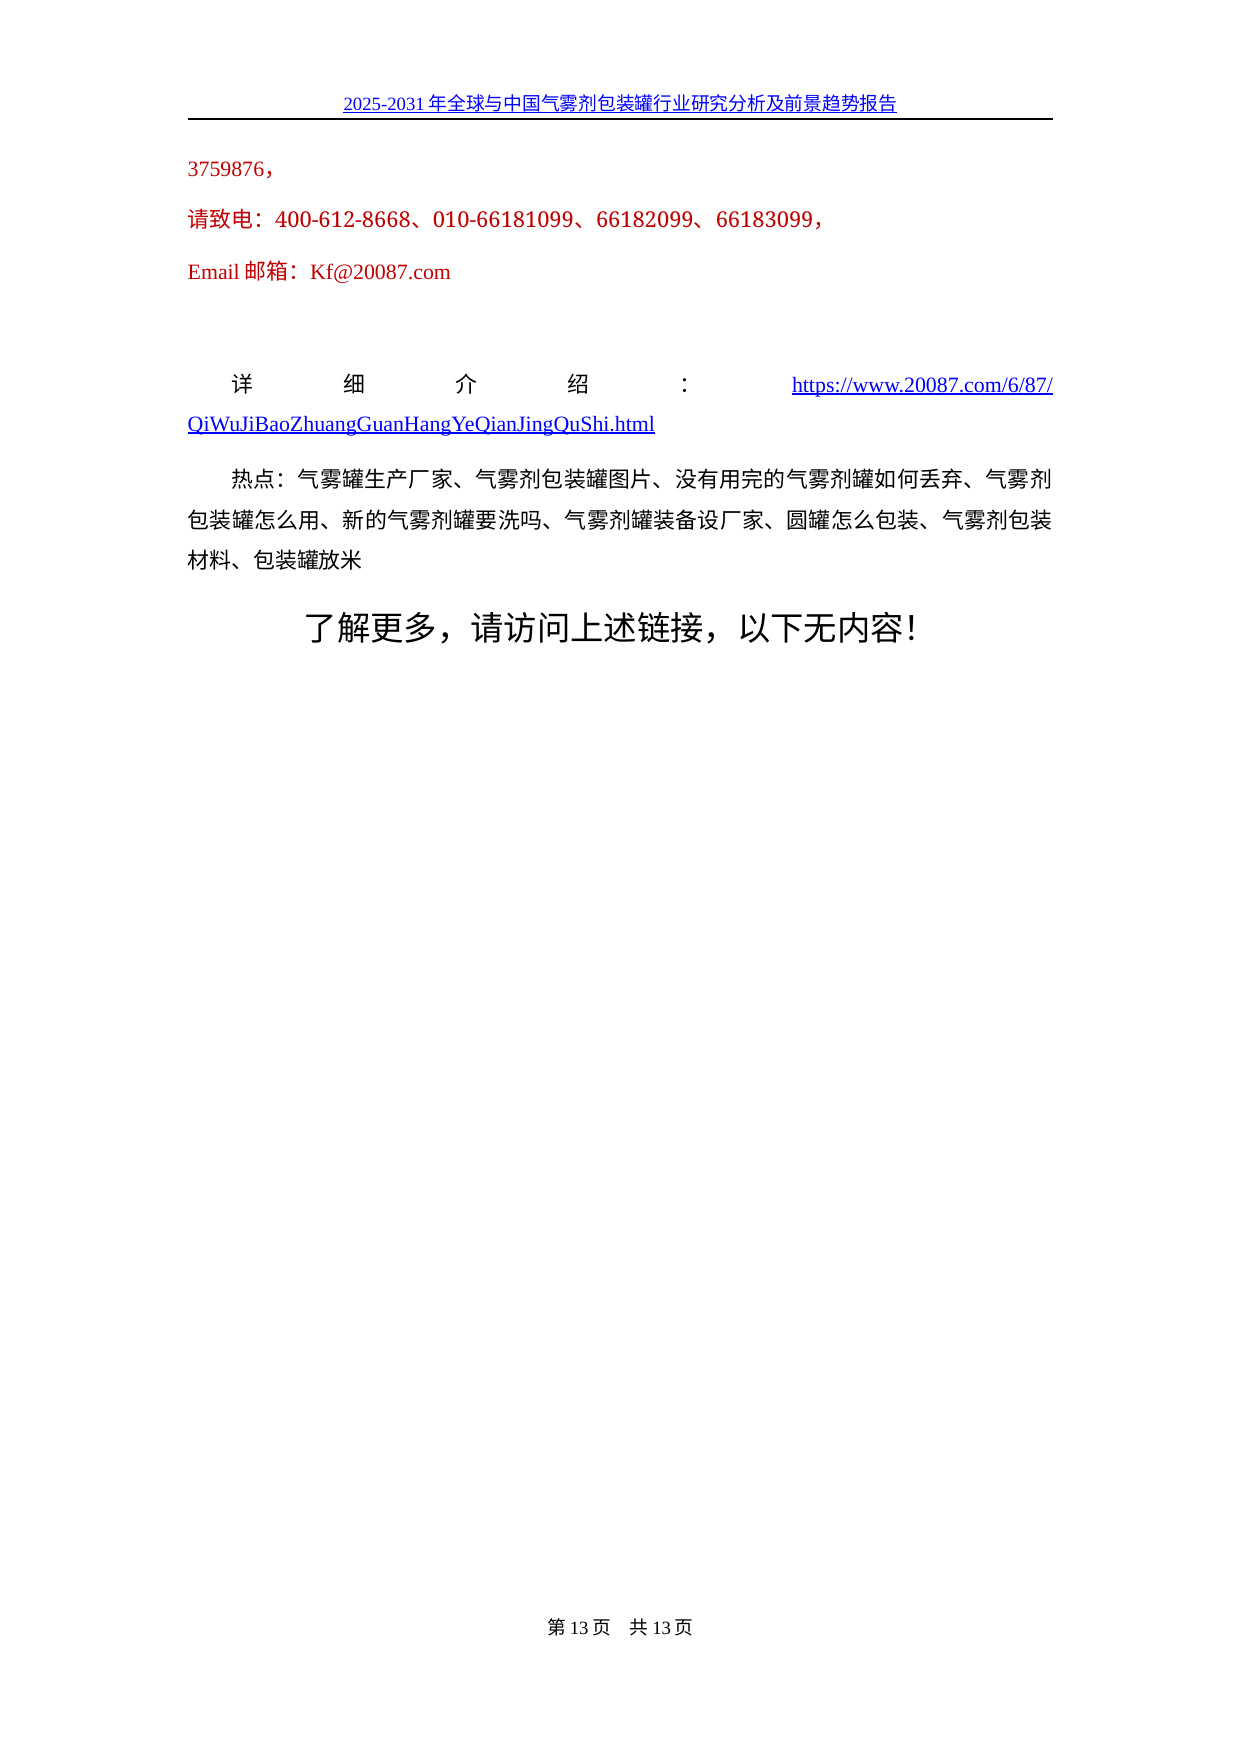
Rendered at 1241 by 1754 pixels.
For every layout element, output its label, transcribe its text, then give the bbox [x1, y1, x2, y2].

text Email邮箱：Kf@20087.com [187, 253, 1053, 286]
text 请致电：400-612-8668、010-66181099、66182099、66183099， [187, 202, 1053, 234]
text 详细介绍：https://www.20087.com/6/87/QiWuJiBaoZhuangGuanHangYeQianJingQuShi.html [187, 366, 1053, 439]
title 了解更多，请访问上述链接，以下无内容！ [187, 593, 1053, 658]
text 热点：气雾罐生产厂家、气雾剂包装罐图片、没有用完的气雾剂罐如何丢弃、气雾剂包装罐怎么用、新的气雾剂罐要洗吗、气雾剂罐装备设厂家、圆罐怎么包装、气雾剂包装材料、包装罐放米 [187, 462, 1053, 576]
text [187, 150, 1053, 183]
